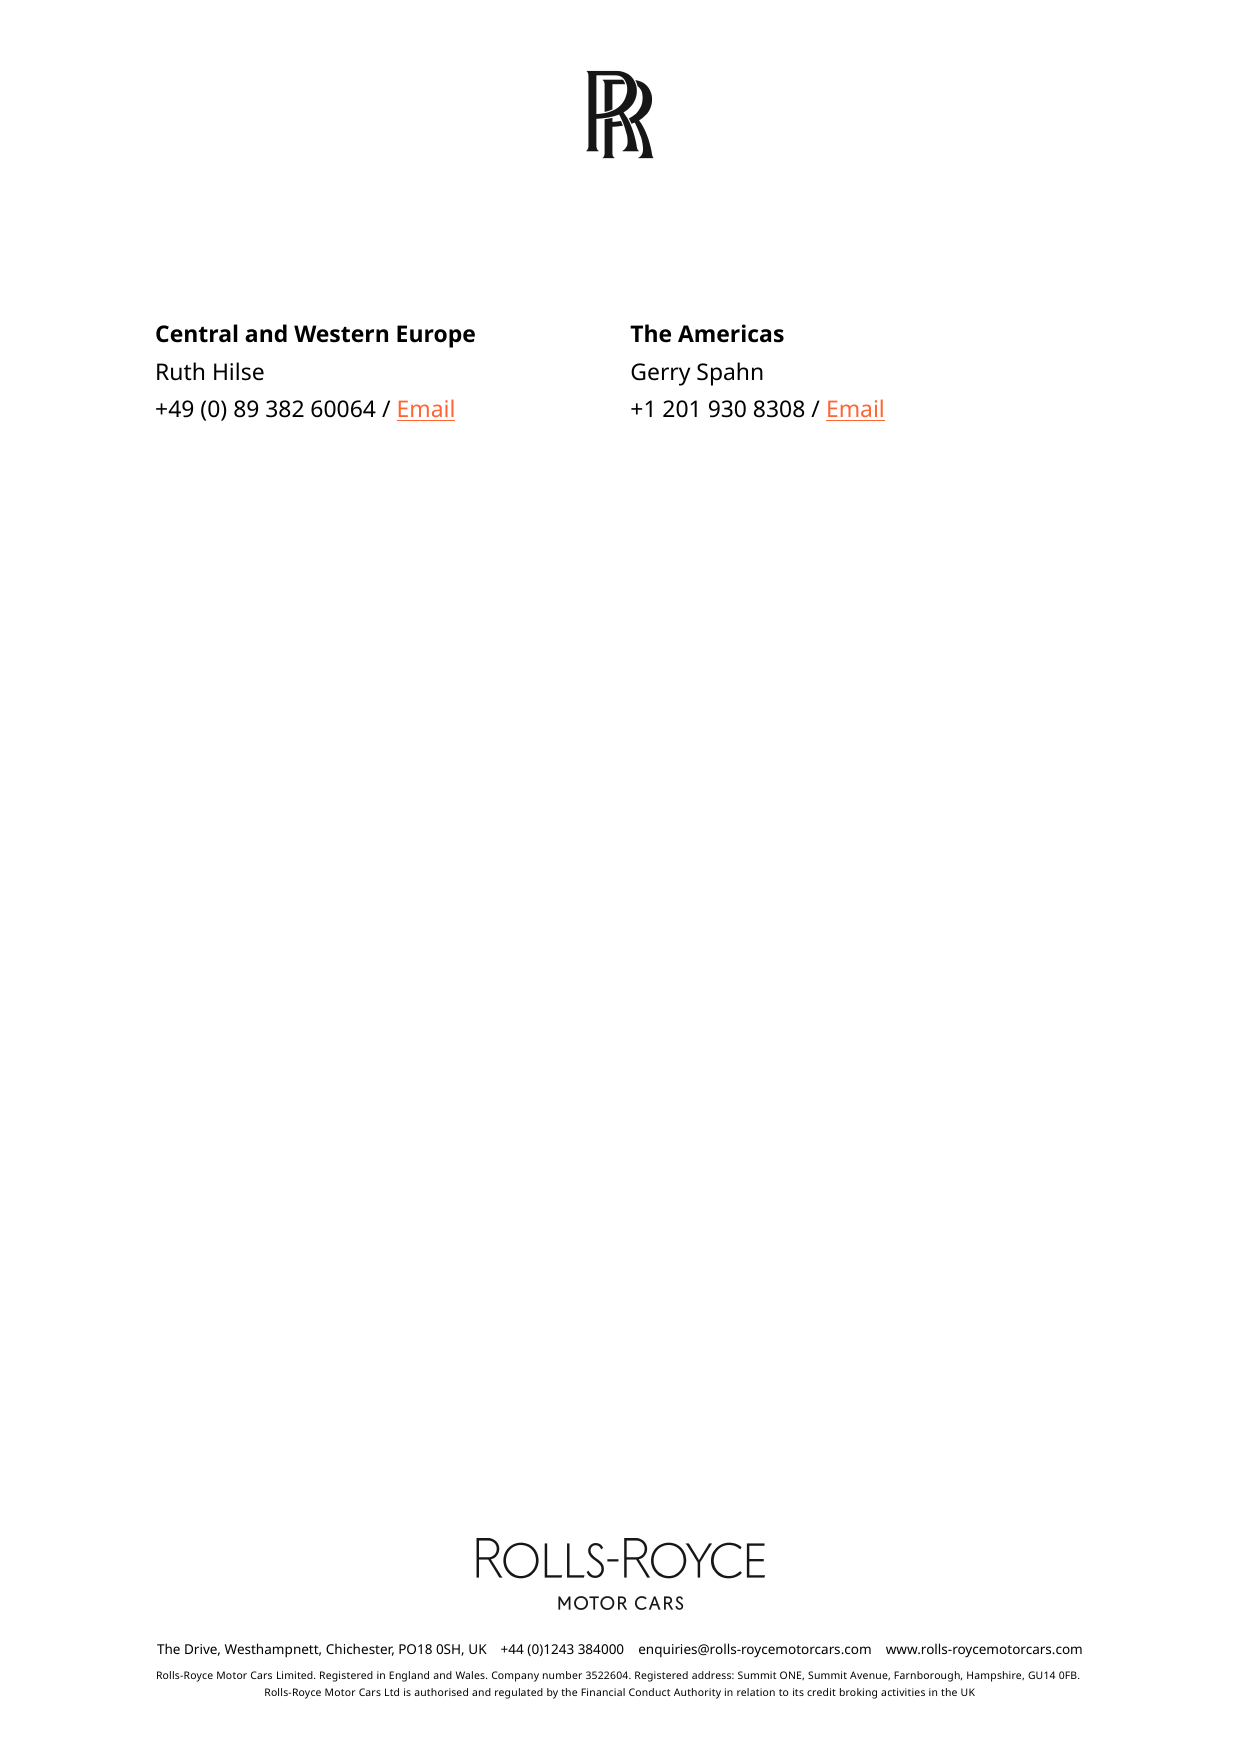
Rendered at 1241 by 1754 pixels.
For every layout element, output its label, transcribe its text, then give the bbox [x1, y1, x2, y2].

picture [586, 70, 654, 159]
picture [475, 1538, 766, 1611]
table_cell The Americas Gerry Spahn +1 201 930 8308 / Email [619, 313, 1103, 425]
table_cell Central and Western Europe Ruth Hilse +49 (0) 89 382 60064 / Email [144, 313, 619, 425]
